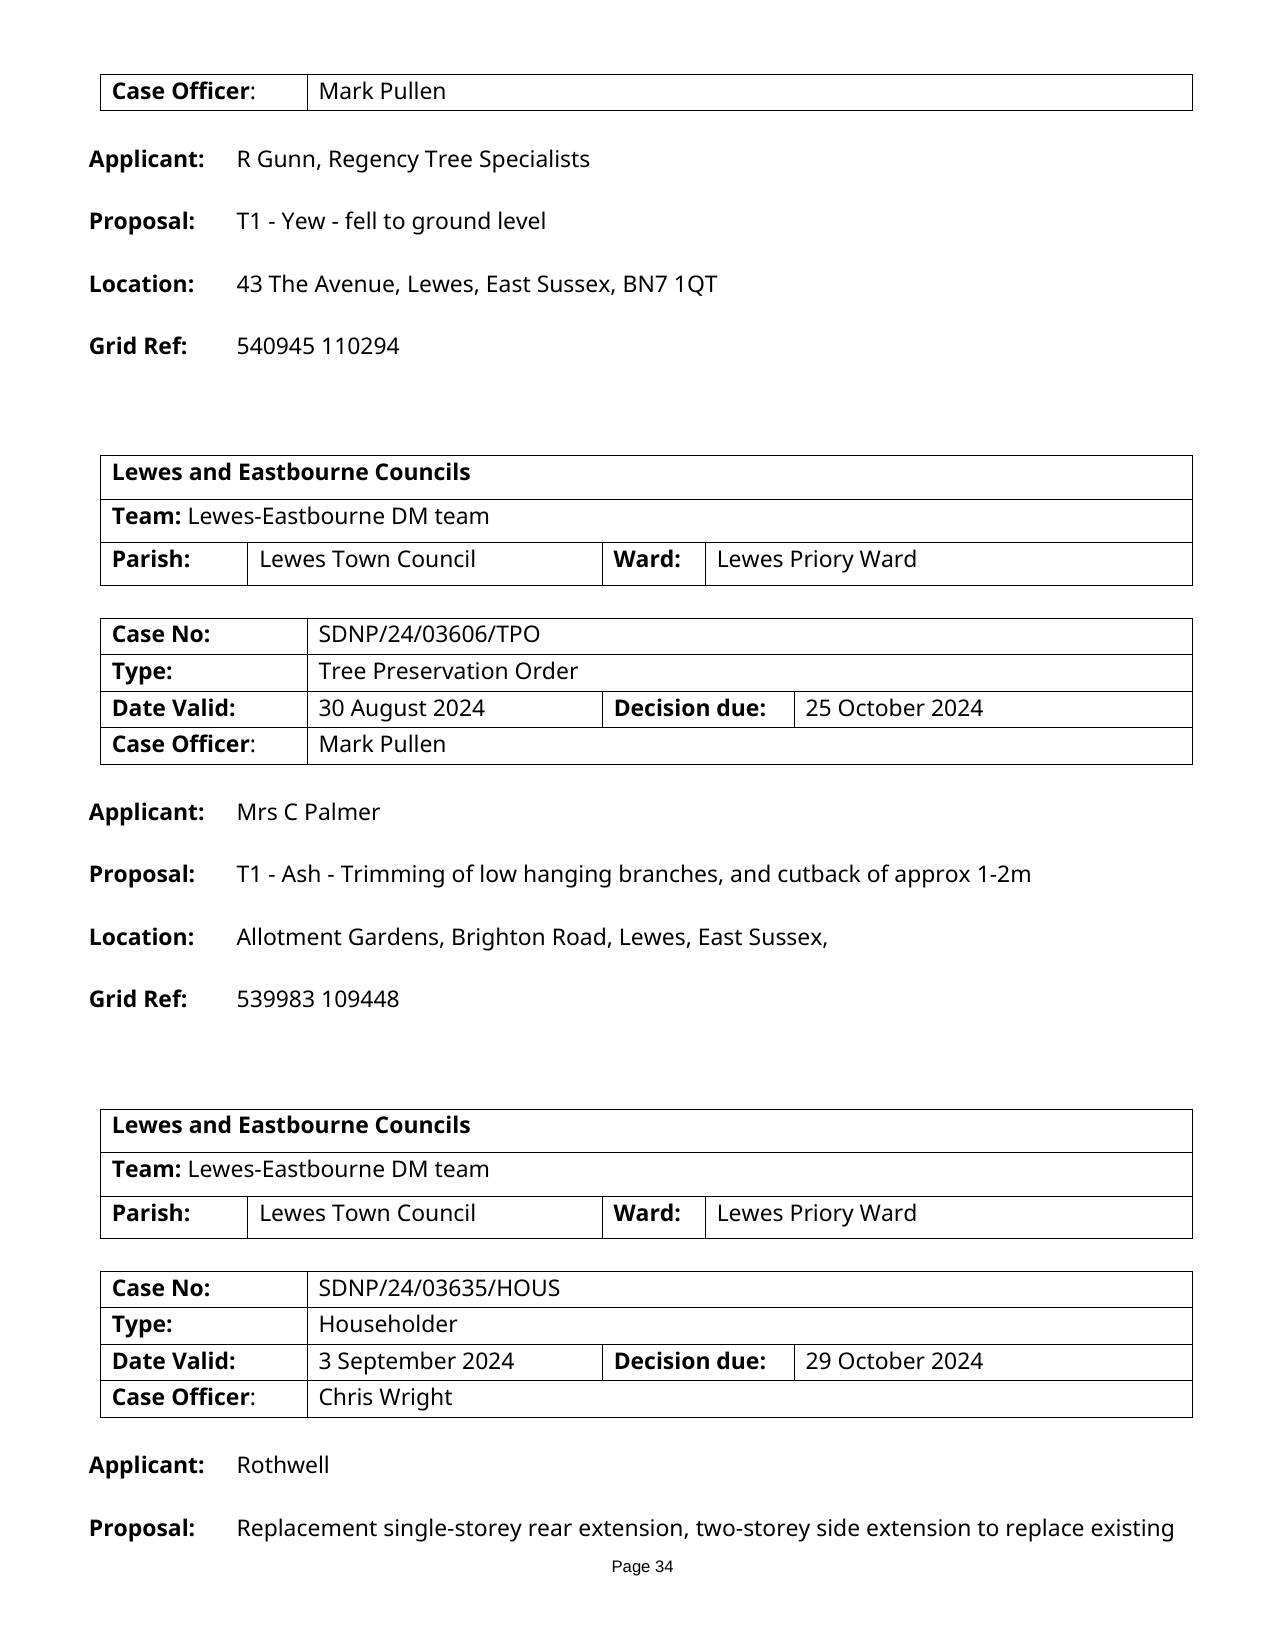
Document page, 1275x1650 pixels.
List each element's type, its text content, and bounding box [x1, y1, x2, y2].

table_cell Type: [101, 1308, 307, 1344]
table_cell Ward: [603, 1197, 705, 1238]
text Proposal: T1 - Yew - fell to ground level [89, 205, 1196, 236]
table_cell Date Valid: [101, 1345, 307, 1380]
table_cell Decision due: [603, 1345, 794, 1380]
table_cell 25 October 2024 [795, 692, 1192, 727]
table_header Case No: [101, 619, 307, 654]
table_cell Type: [101, 655, 307, 691]
table_cell Lewes Priory Ward [706, 543, 1192, 585]
table_cell Lewes Town Council [248, 543, 602, 585]
text Location: Allotment Gardens, Brighton Road, Lewes, East Sussex, [89, 921, 1196, 952]
table_cell Parish: [101, 543, 247, 585]
table_cell Case Officer: [101, 1381, 307, 1417]
text Grid Ref: 539983 109448 [89, 983, 1196, 1015]
table_cell Mark Pullen [308, 75, 1192, 110]
table_cell Tree Preservation Order [308, 655, 1192, 691]
text Applicant: R Gunn, Regency Tree Specialists [89, 143, 1196, 174]
table_header Lewes and Eastbourne Councils [101, 1110, 1192, 1152]
table_header SDNP/24/03635/HOUS [308, 1272, 1192, 1307]
table_cell Case Officer: [101, 728, 307, 764]
table_cell Ward: [603, 543, 705, 585]
table_cell Parish: [101, 1197, 247, 1238]
text Grid Ref: 540945 110294 [89, 330, 1196, 361]
text Location: 43 The Avenue, Lewes, East Sussex, BN7 1QT [89, 268, 1196, 299]
table_cell Lewes Town Council [248, 1197, 602, 1238]
table_cell Mark Pullen [308, 728, 1192, 764]
table_header Lewes and Eastbourne Councils [101, 456, 1192, 499]
table_cell Case Officer: [101, 75, 307, 110]
table_header Case No: [101, 1272, 307, 1307]
table_cell Team: Lewes-Eastbourne DM team [101, 1153, 1192, 1196]
text Proposal: T1 - Ash - Trimming of low hanging branches, and cutback of approx 1-2m [89, 858, 1196, 890]
table_cell Chris Wright [308, 1381, 1192, 1417]
table_cell Decision due: [603, 692, 794, 727]
table_cell Lewes Priory Ward [706, 1197, 1192, 1238]
table_cell 30 August 2024 [308, 692, 602, 727]
table_cell Householder [308, 1308, 1192, 1344]
table_cell 29 October 2024 [795, 1345, 1192, 1380]
table_cell Date Valid: [101, 692, 307, 727]
table_cell 3 September 2024 [308, 1345, 602, 1380]
text Applicant: Rothwell [89, 1449, 1196, 1480]
table_cell Team: Lewes-Eastbourne DM team [101, 500, 1192, 542]
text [89, 1512, 1196, 1543]
table_header SDNP/24/03606/TPO [308, 619, 1192, 654]
text Applicant: Mrs C Palmer [89, 796, 1196, 827]
